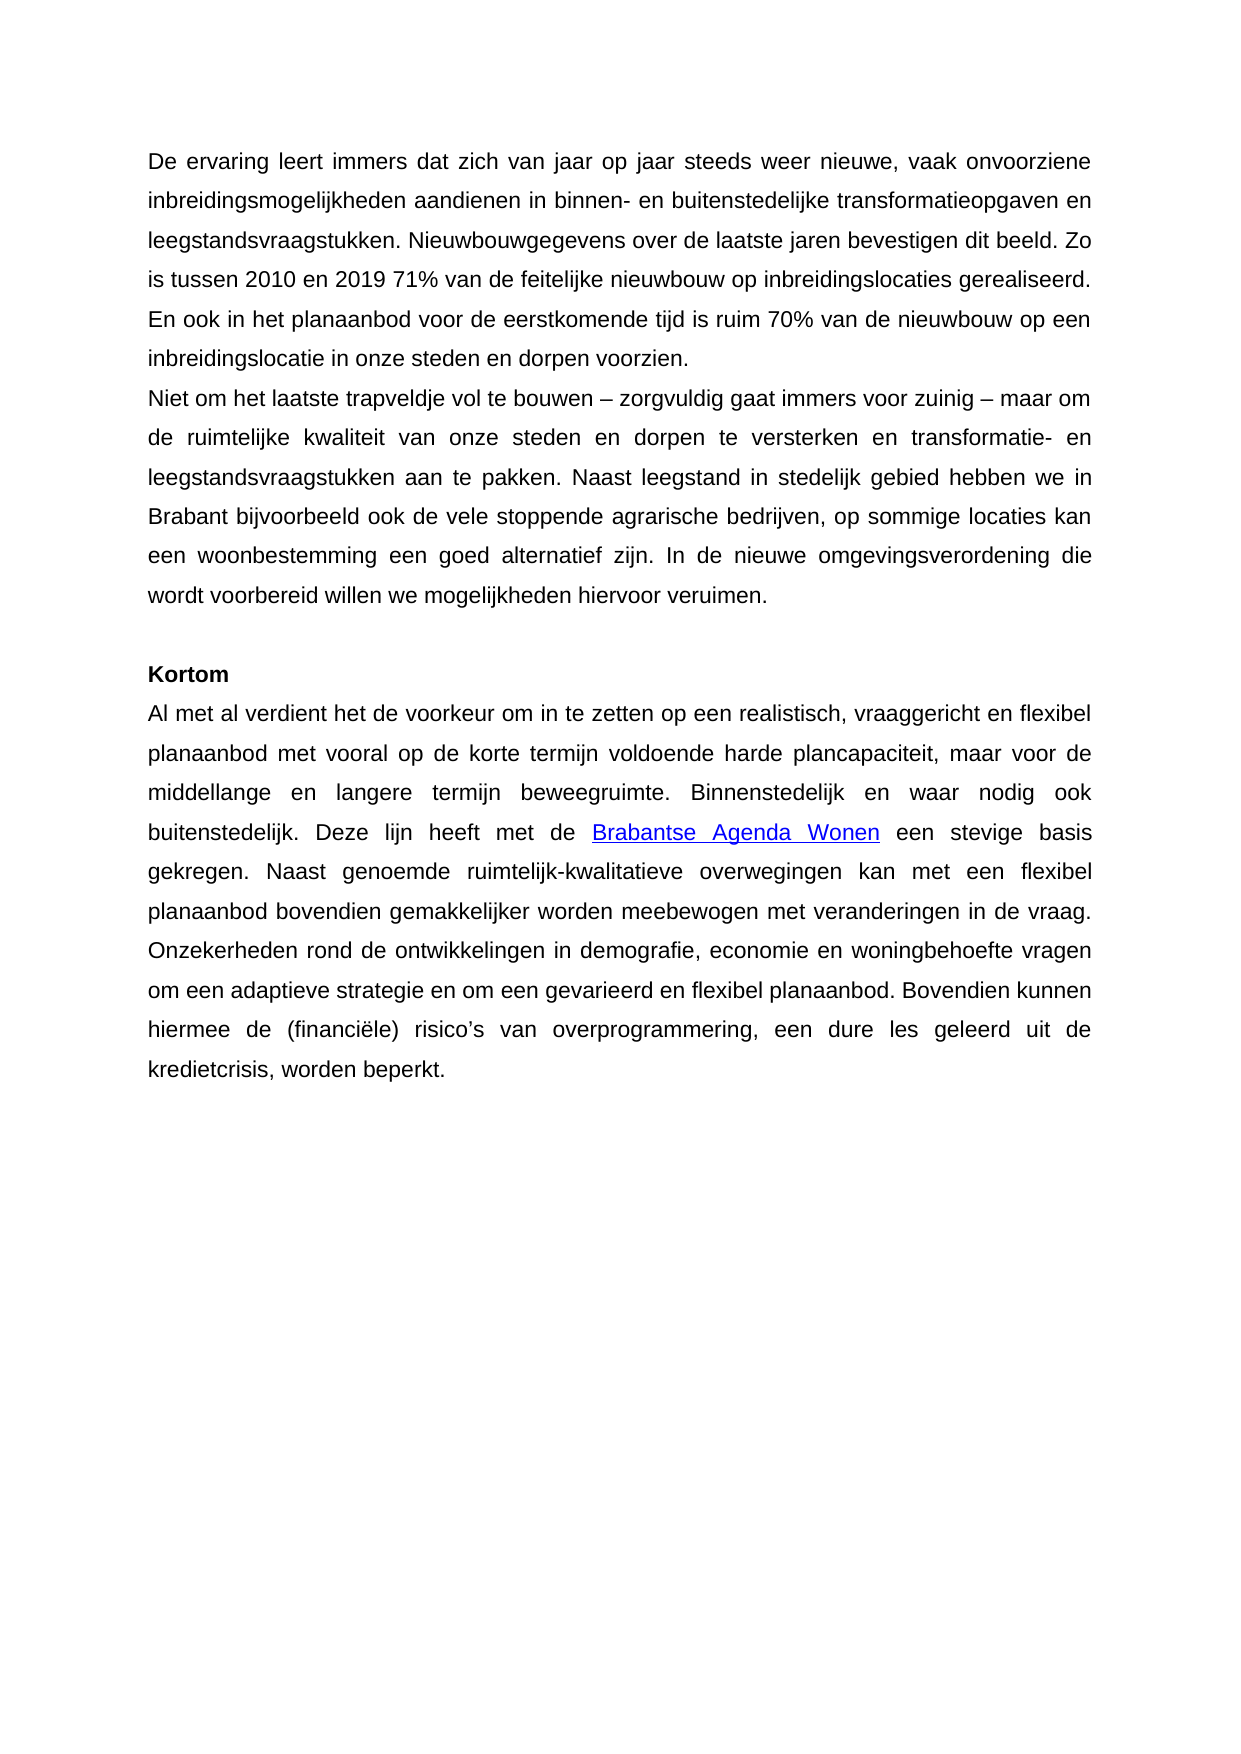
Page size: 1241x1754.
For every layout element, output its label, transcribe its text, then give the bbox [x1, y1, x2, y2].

text De ervaring leert immers dat zich van jaar op jaar steeds weer nieuwe, vaak onvoorziene inbreidingsmogelijkheden aandienen in binnen- en buitenstedelijke transformatieopgaven en leegstandsvraagstukken. Nieuwbouwgegevens over de laatste jaren bevestigen dit beeld. Zo is tussen 2010 en 2019 71% van de feitelijke nieuwbouw op inbreidingslocaties gerealiseerd. En ook in het planaanbod voor de eerstkomende tijd is ruim 70% van de nieuwbouw op een inbreidingslocatie in onze steden en dorpen voorzien. [148, 148, 1092, 371]
text Kortom [148, 661, 1092, 687]
text Al met al verdient het de voorkeur om in te zetten op een realistisch, vraaggericht en flexibel planaanbod met vooral op de korte termijn voldoende harde plancapaciteit, maar voor de middellange en langere termijn beweegruimte. Binnenstedelijk en waar nodig ook buitenstedelijk. Deze lijn heeft met de Brabantse Agenda Wonen een stevige basis gekregen. Naast genoemde ruimtelijk-kwalitatieve overwegingen kan met een flexibel planaanbod bovendien gemakkelijker worden meebewogen met veranderingen in de vraag. Onzekerheden rond de ontwikkelingen in demografie, economie en woningbehoefte vragen om een adaptieve strategie en om een gevarieerd en flexibel planaanbod. Bovendien kunnen hiermee de (financiële) risico’s van overprogrammering, een dure les geleerd uit de kredietcrisis, worden beperkt. [148, 700, 1092, 1082]
text Niet om het laatste trapveldje vol te bouwen – zorgvuldig gaat immers voor zuinig – maar om de ruimtelijke kwaliteit van onze steden en dorpen te versterken en transformatie- en leegstandsvraagstukken aan te pakken. Naast leegstand in stedelijk gebied hebben we in Brabant bijvoorbeeld ook de vele stoppende agrarische bedrijven, op sommige locaties kan een woonbestemming een goed alternatief zijn. In de nieuwe omgevingsverordening die wordt voorbereid willen we mogelijkheden hiervoor veruimen. [148, 384, 1092, 608]
